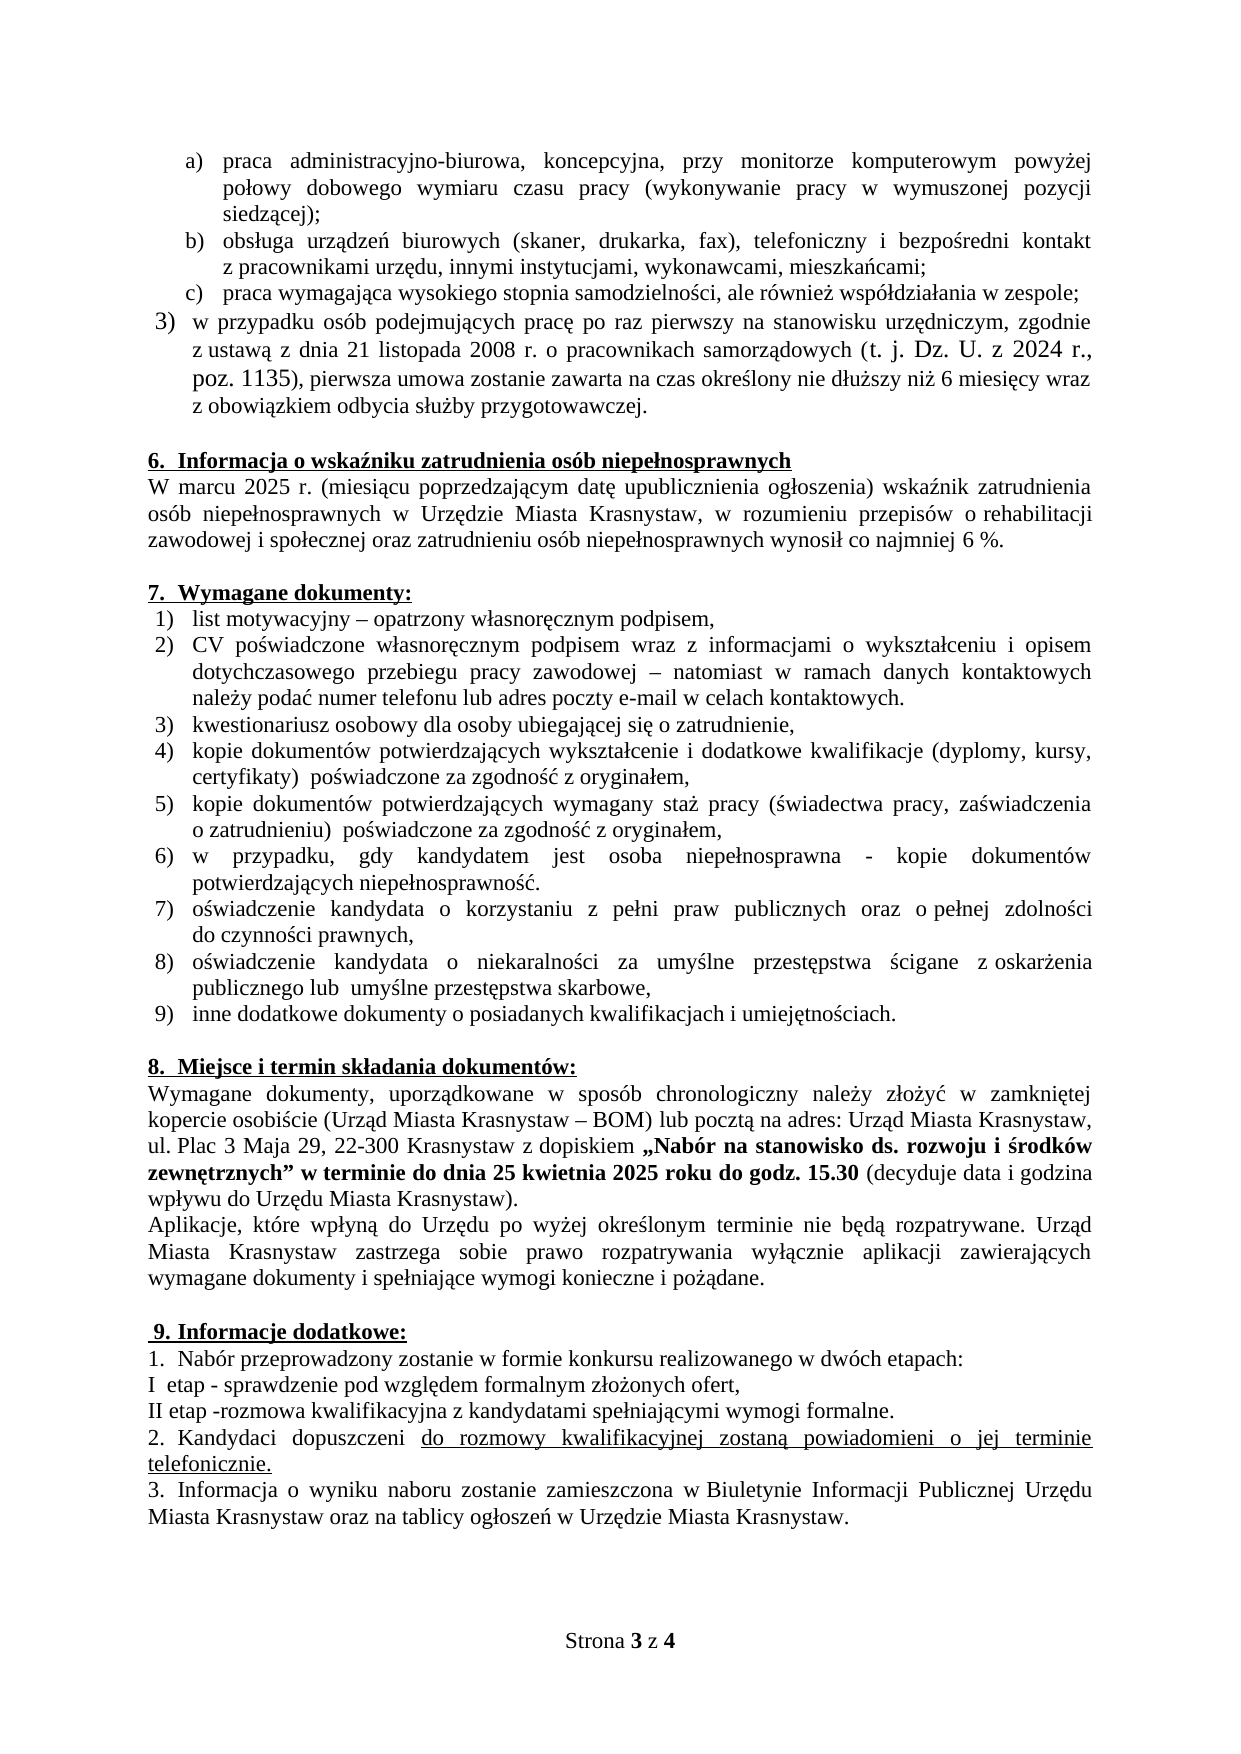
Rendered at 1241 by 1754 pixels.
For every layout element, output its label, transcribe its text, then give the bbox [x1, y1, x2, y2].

list inne dodatkowe dokumenty o posiadanych kwalifikacjach i umiejętnościach. [154, 1001, 1093, 1027]
list oświadczenie kandydata o korzystaniu z pełni praw publicznych oraz o pełnej zdolności do czynności prawnych, [154, 895, 1093, 948]
list kopie dokumentów potwierdzających wykształcenie i dodatkowe kwalifikacje (dyplomy, kursy, certyfikaty) poświadczone za zgodność z oryginałem, [154, 737, 1093, 790]
list Informacja o wyniku naboru zostanie zamieszczona w Biuletynie Informacji Publicznej Urzędu Miasta Krasnystaw oraz na tablicy ogłoszeń w Urzędzie Miasta Krasnystaw. [148, 1477, 1093, 1529]
list praca wymagająca wysokiego stopnia samodzielności, ale również współdziałania w zespole; [185, 279, 1093, 306]
text 9. Informacje dodatkowe: [148, 1318, 1093, 1345]
list kwestionariusz osobowy dla osoby ubiegającej się o zatrudnienie, [154, 711, 1093, 737]
list CV poświadczone własnoręcznym podpisem wraz z informacjami o wykształceniu i opisem dotychczasowego przebiegu pracy zawodowej – natomiast w ramach danych kontaktowych należy podać numer telefonu lub adres poczty e-mail w celach kontaktowych. [154, 632, 1093, 711]
list praca administracyjno-biurowa, koncepcyjna, przy monitorze komputerowym powyżej połowy dobowego wymiaru czasu pracy (wykonywanie pracy w wymuszonej pozycji siedzącej); [185, 148, 1093, 227]
list w przypadku, gdy kandydatem jest osoba niepełnosprawna - kopie dokumentów potwierdzających niepełnosprawność. [154, 842, 1093, 895]
text 6. Informacja o wskaźniku zatrudnienia osób niepełnosprawnych [148, 447, 1093, 473]
list list motywacyjny – opatrzony własnoręcznym podpisem, [154, 605, 1093, 632]
text 8. Miejsce i termin składania dokumentów: [148, 1053, 1093, 1079]
text W marcu 2025 r. (miesiącu poprzedzającym datę upublicznienia ogłoszenia) wskaźnik zatrudnienia osób niepełnosprawnych w Urzędzie Miasta Krasnystaw, w rozumieniu przepisów o rehabilitacji zawodowej i społecznej oraz zatrudnieniu osób niepełnosprawnych wynosił co najmniej 6 %. [148, 473, 1093, 552]
text Wymagane dokumenty, uporządkowane w sposób chronologiczny należy złożyć w zamkniętej kopercie osobiście (Urząd Miasta Krasnystaw – BOM) lub pocztą na adres: Urząd Miasta Krasnystaw, ul. Plac 3 Maja 29, 22-300 Krasnystaw z dopiskiem „Nabór na stanowisko ds. rozwoju i środków zewnętrznych” w terminie do dnia 25 kwietnia 2025 roku do godz. 15.30 (decyduje data i godzina wpływu do Urzędu Miasta Krasnystaw). [148, 1079, 1093, 1211]
text 7. Wymagane dokumenty: [148, 579, 1093, 605]
text II etap -rozmowa kwalifikacyjna z kandydatami spełniającymi wymogi formalne. [148, 1397, 1093, 1424]
list obsługa urządzeń biurowych (skaner, drukarka, fax), telefoniczny i bezpośredni kontakt z pracownikami urzędu, innymi instytucjami, wykonawcami, mieszkańcami; [185, 227, 1093, 279]
text Aplikacje, które wpłyną do Urzędu po wyżej określonym terminie nie będą rozpatrywane. Urząd Miasta Krasnystaw zastrzega sobie prawo rozpatrywania wyłącznie aplikacji zawierających wymagane dokumenty i spełniające wymogi konieczne i pożądane. [148, 1211, 1093, 1290]
list Nabór przeprowadzony zostanie w formie konkursu realizowanego w dwóch etapach: [148, 1345, 1093, 1371]
list Kandydaci dopuszczeni do rozmowy kwalifikacyjnej zostaną powiadomieni o jej terminie telefonicznie. [148, 1424, 1093, 1477]
list w przypadku osób podejmujących pracę po raz pierwszy na stanowisku urzędniczym, zgodnie z ustawą z dnia 21 listopada 2008 r. o pracownikach samorządowych (t. j. Dz. U. z 2024 r., poz. 1135), pierwsza umowa zostanie zawarta na czas określony nie dłuższy niż 6 miesięcy wraz z obowiązkiem odbycia służby przygotowawczej. [154, 306, 1093, 418]
list oświadczenie kandydata o niekaralności za umyślne przestępstwa ścigane z oskarżenia publicznego lub umyślne przestępstwa skarbowe, [154, 948, 1093, 1001]
text I etap - sprawdzenie pod względem formalnym złożonych ofert, [148, 1371, 1093, 1397]
list kopie dokumentów potwierdzających wymagany staż pracy (świadectwa pracy, zaświadczenia o zatrudnieniu) poświadczone za zgodność z oryginałem, [154, 790, 1093, 842]
